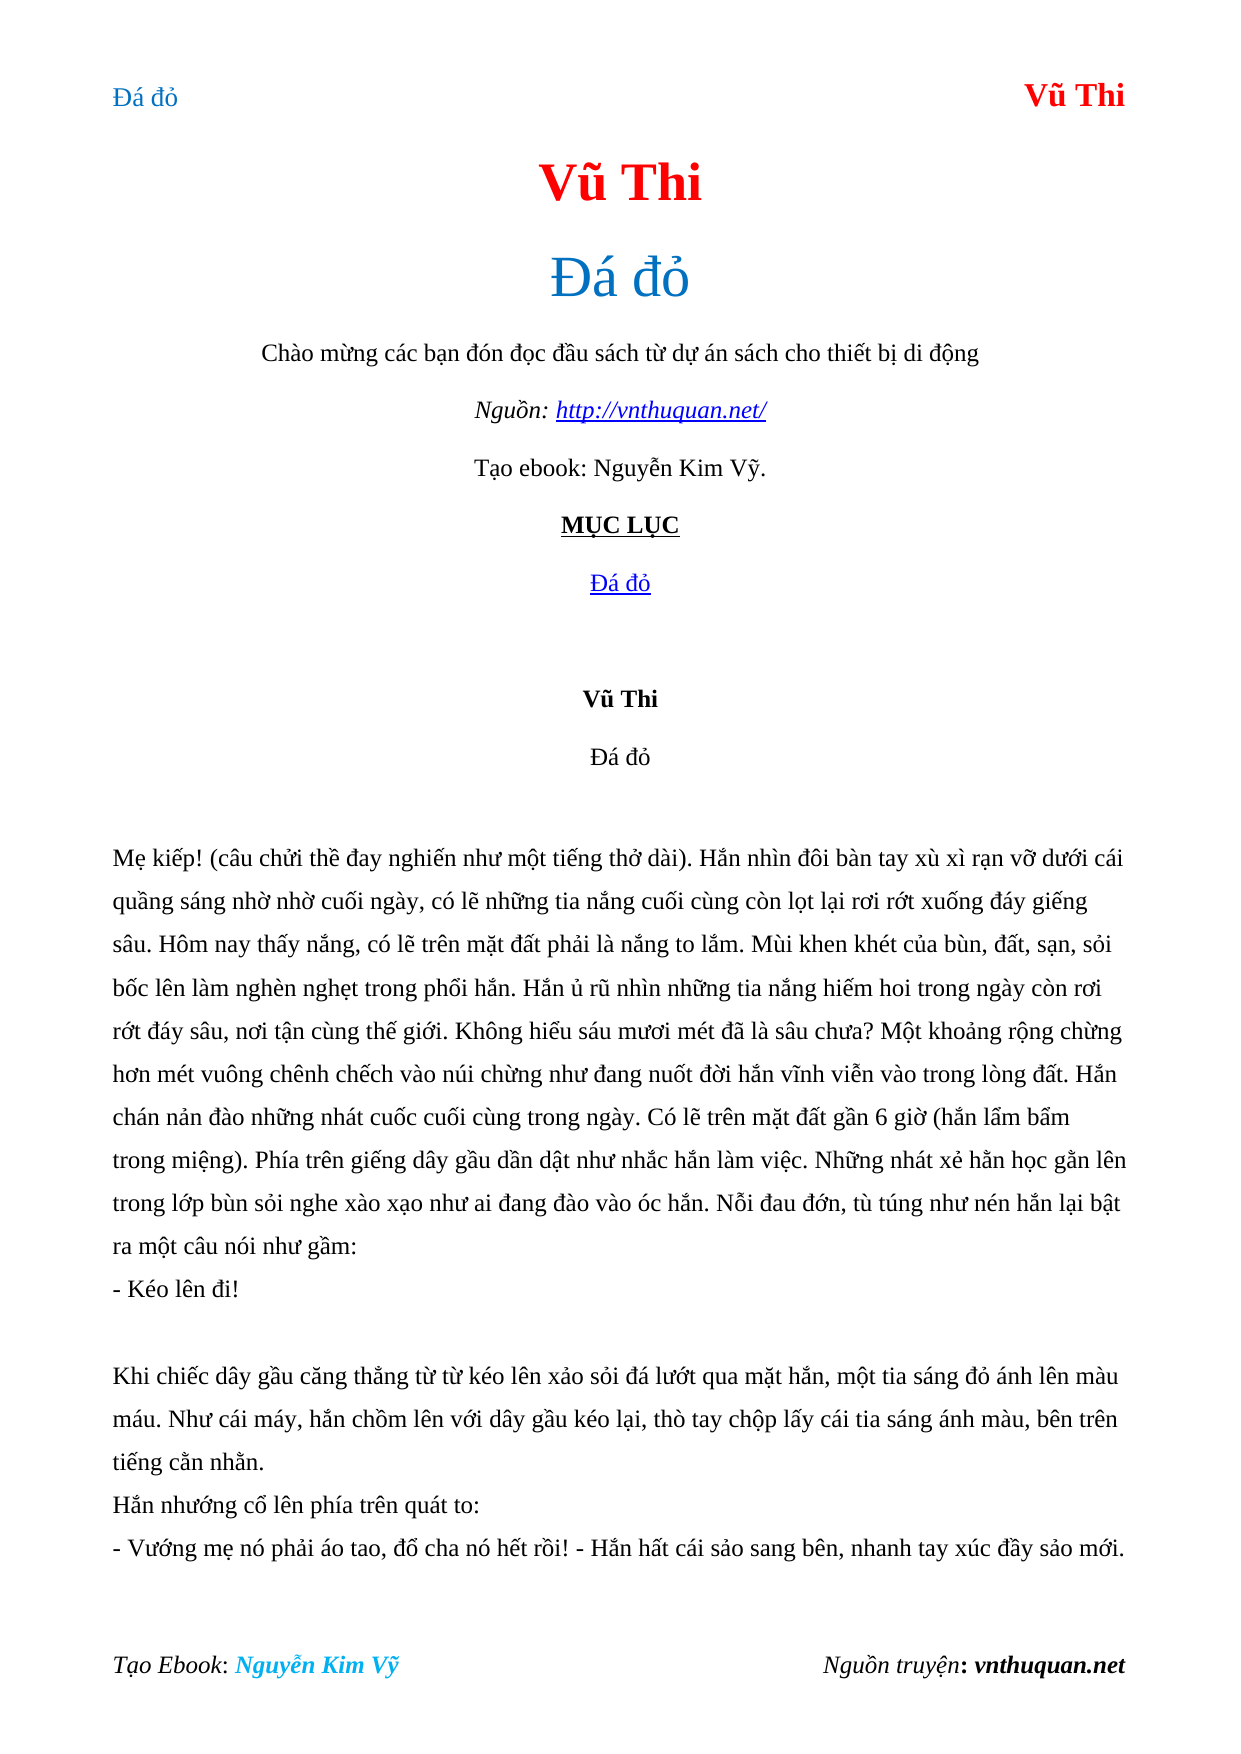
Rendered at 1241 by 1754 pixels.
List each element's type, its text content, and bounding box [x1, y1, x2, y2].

text Vũ Thi [112, 150, 1128, 212]
text Vũ Thi [112, 684, 1128, 713]
text Đá đỏ [112, 241, 1128, 308]
text Chào mừng các bạn đón đọc đầu sách từ dự án sách cho thiết bị di động Nguồn: http://vnthuquan.net/ Tạo ebook: Nguyễn Kim Vỹ. [112, 338, 1128, 481]
text MỤC LỤC [112, 511, 1128, 539]
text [112, 800, 1128, 1562]
text Đá đỏ [112, 568, 1128, 597]
text Đá đỏ [112, 742, 1128, 771]
